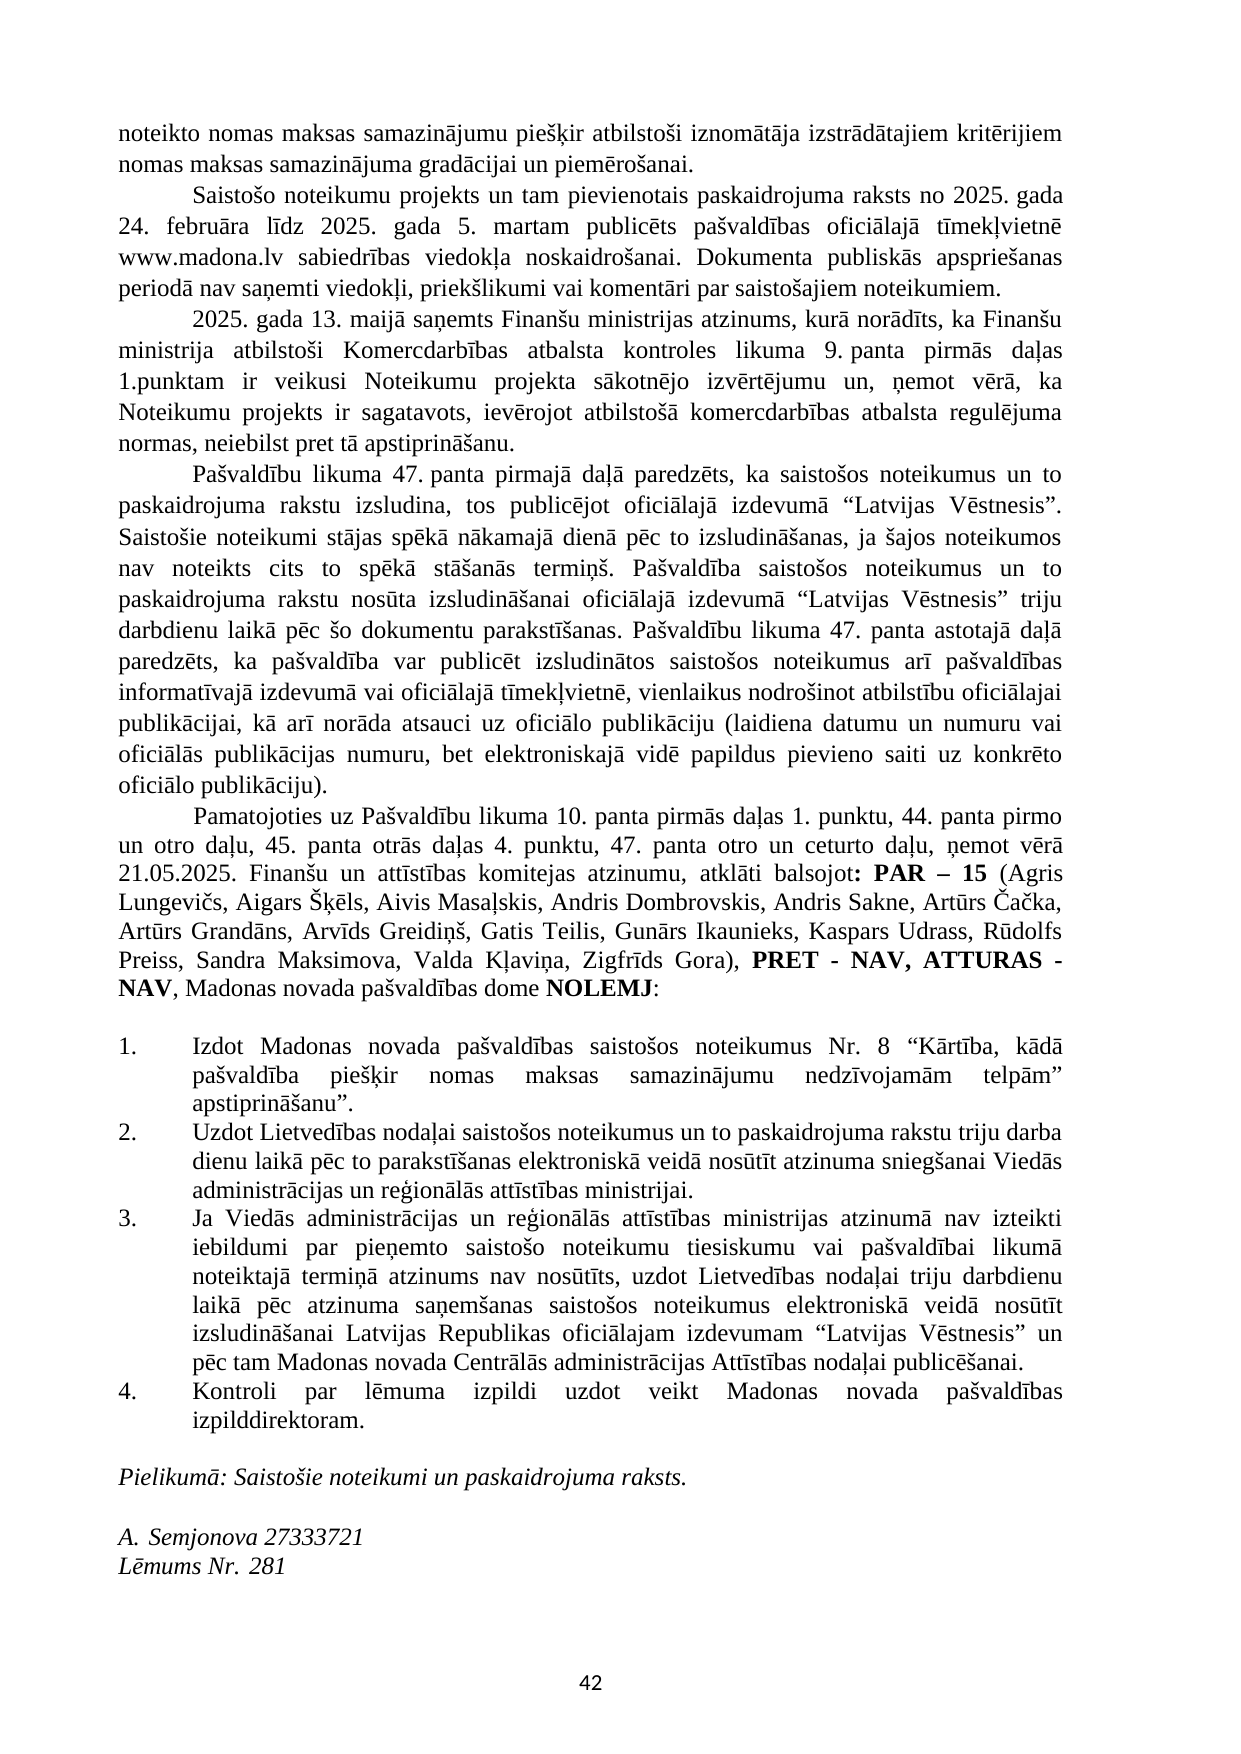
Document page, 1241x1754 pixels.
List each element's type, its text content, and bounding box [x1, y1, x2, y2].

list Ja Viedās administrācijas un reģionālās attīstības ministrijas atzinumā nav izteikti iebildumi par pieņemto saistošo noteikumu tiesiskumu vai pašvaldībai likumā noteiktajā termiņā atzinums nav nosūtīts, uzdot Lietvedības nodaļai triju darbdienu laikā pēc atzinuma saņemšanas saistošos noteikumus elektroniskā veidā nosūtīt izsludināšanai Latvijas Republikas oficiālajam izdevumam “Latvijas Vēstnesis” un pēc tam Madonas novada Centrālās administrācijas Attīstības nodaļai publicēšanai. [118, 1203, 1063, 1376]
text Lēmums Nr. 281 [118, 1551, 1063, 1579]
list Izdot Madonas novada pašvaldības saistošos noteikumus Nr. 8 “Kārtība, kādā pašvaldība piešķir nomas maksas samazinājumu nedzīvojamām telpām” apstiprināšanu”. [118, 1031, 1063, 1117]
text 2025. gada 13. maijā saņemts Finanšu ministrijas atzinums, kurā norādīts, ka Finanšu ministrija atbilstoši Komercdarbības atbalsta kontroles likuma 9. panta pirmās daļas 1.punktam ir veikusi Noteikumu projekta sākotnējo izvērtējumu un, ņemot vērā, ka Noteikumu projekts ir sagatavots, ievērojot atbilstošā komercdarbības atbalsta regulējuma normas, neiebilst pret tā apstiprināšanu. [118, 304, 1063, 457]
text A. Semjonova 27333721 [118, 1522, 1063, 1551]
text Pamatojoties uz Pašvaldību likuma 10. panta pirmās daļas 1. punktu, 44. panta pirmo un otro daļu, 45. panta otrās daļas 4. punktu, 47. panta otro un ceturto daļu, ņemot vērā 21.05.2025. Finanšu un attīstības komitejas atzinumu, atklāti balsojot: PAR – 15 (Agris Lungevičs, Aigars Šķēls, Aivis Masaļskis, Andris Dombrovskis, Andris Sakne, Artūrs Čačka, Artūrs Grandāns, Arvīds Greidiņš, Gatis Teilis, Gunārs Ikaunieks, Kaspars Udrass, Rūdolfs Preiss, Sandra Maksimova, Valda Kļaviņa, Zigfrīds Gora), PRET - NAV, ATTURAS - NAV, Madonas novada pašvaldības dome NOLEMJ: [118, 801, 1063, 1002]
list Kontroli par lēmuma izpildi uzdot veikt Madonas novada pašvaldības izpilddirektoram. [118, 1376, 1063, 1433]
text Pielikumā: Saistošie noteikumi un paskaidrojuma raksts. [118, 1462, 1063, 1491]
text Saistošo noteikumu projekts un tam pievienotais paskaidrojuma raksts no 2025. gada 24. februāra līdz 2025. gada 5. martam publicēts pašvaldības oficiālajā tīmekļvietnē www.madona.lv sabiedrības viedokļa noskaidrošanai. Dokumenta publiskās apspriešanas periodā nav saņemti viedokļi, priekšlikumi vai komentāri par saistošajiem noteikumiem. [118, 180, 1063, 302]
list Uzdot Lietvedības nodaļai saistošos noteikumus un to paskaidrojuma rakstu triju darba dienu laikā pēc to parakstīšanas elektroniskā veidā nosūtīt atzinuma sniegšanai Viedās administrācijas un reģionālās attīstības ministrijai. [118, 1117, 1063, 1203]
text Pašvaldību likuma 47. panta pirmajā daļā paredzēts, ka saistošos noteikumus un to paskaidrojuma rakstu izsludina, tos publicējot oficiālajā izdevumā “Latvijas Vēstnesis”. Saistošie noteikumi stājas spēkā nākamajā dienā pēc to izsludināšanas, ja šajos noteikumos nav noteikts cits to spēkā stāšanās termiņš. Pašvaldība saistošos noteikumus un to paskaidrojuma rakstu nosūta izsludināšanai oficiālajā izdevumā “Latvijas Vēstnesis” triju darbdienu laikā pēc šo dokumentu parakstīšanas. Pašvaldību likuma 47. panta astotajā daļā paredzēts, ka pašvaldība var publicēt izsludinātos saistošos noteikumus arī pašvaldības informatīvajā izdevumā vai oficiālajā tīmekļvietnē, vienlaikus nodrošinot atbilstību oficiālajai publikācijai, kā arī norāda atsauci uz oficiālo publikāciju (laidiena datumu un numuru vai oficiālās publikācijas numuru, bet elektroniskajā vidē papildus pievieno saiti uz konkrēto oficiālo publikāciju). [118, 459, 1063, 799]
